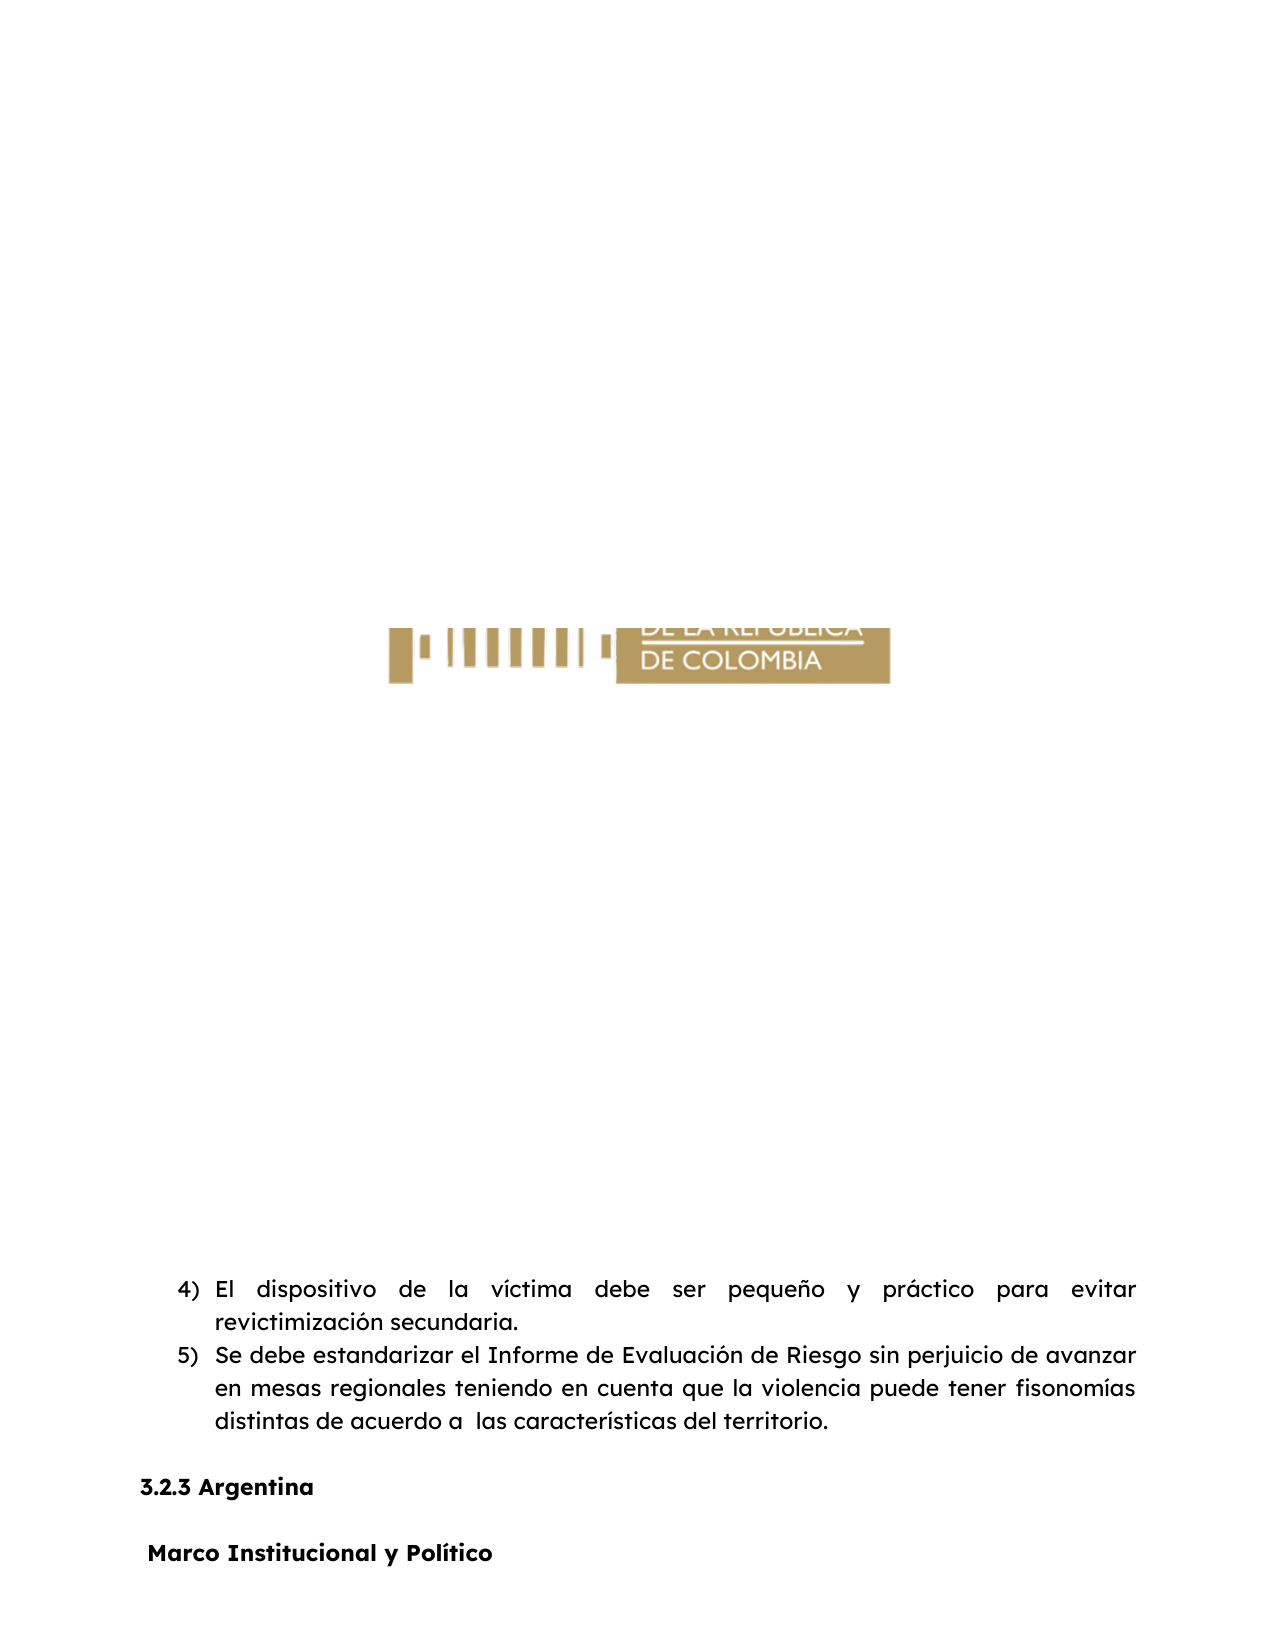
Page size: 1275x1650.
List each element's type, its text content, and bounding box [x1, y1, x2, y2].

text Marco Institucional y Político [139, 1538, 1137, 1567]
picture [374, 628, 903, 694]
text 3.2.3 Argentina [139, 1472, 1137, 1501]
list Se debe estandarizar el Informe de Evaluación de Riesgo sin perjuicio de avanzar en mesas regionales teniendo en cuenta que la violencia puede tener fisonomías distintas de acuerdo a las características del territorio. [177, 1341, 1137, 1435]
list El dispositivo de la víctima debe ser pequeño y práctico para evitar revictimización secundaria. [177, 1275, 1137, 1337]
